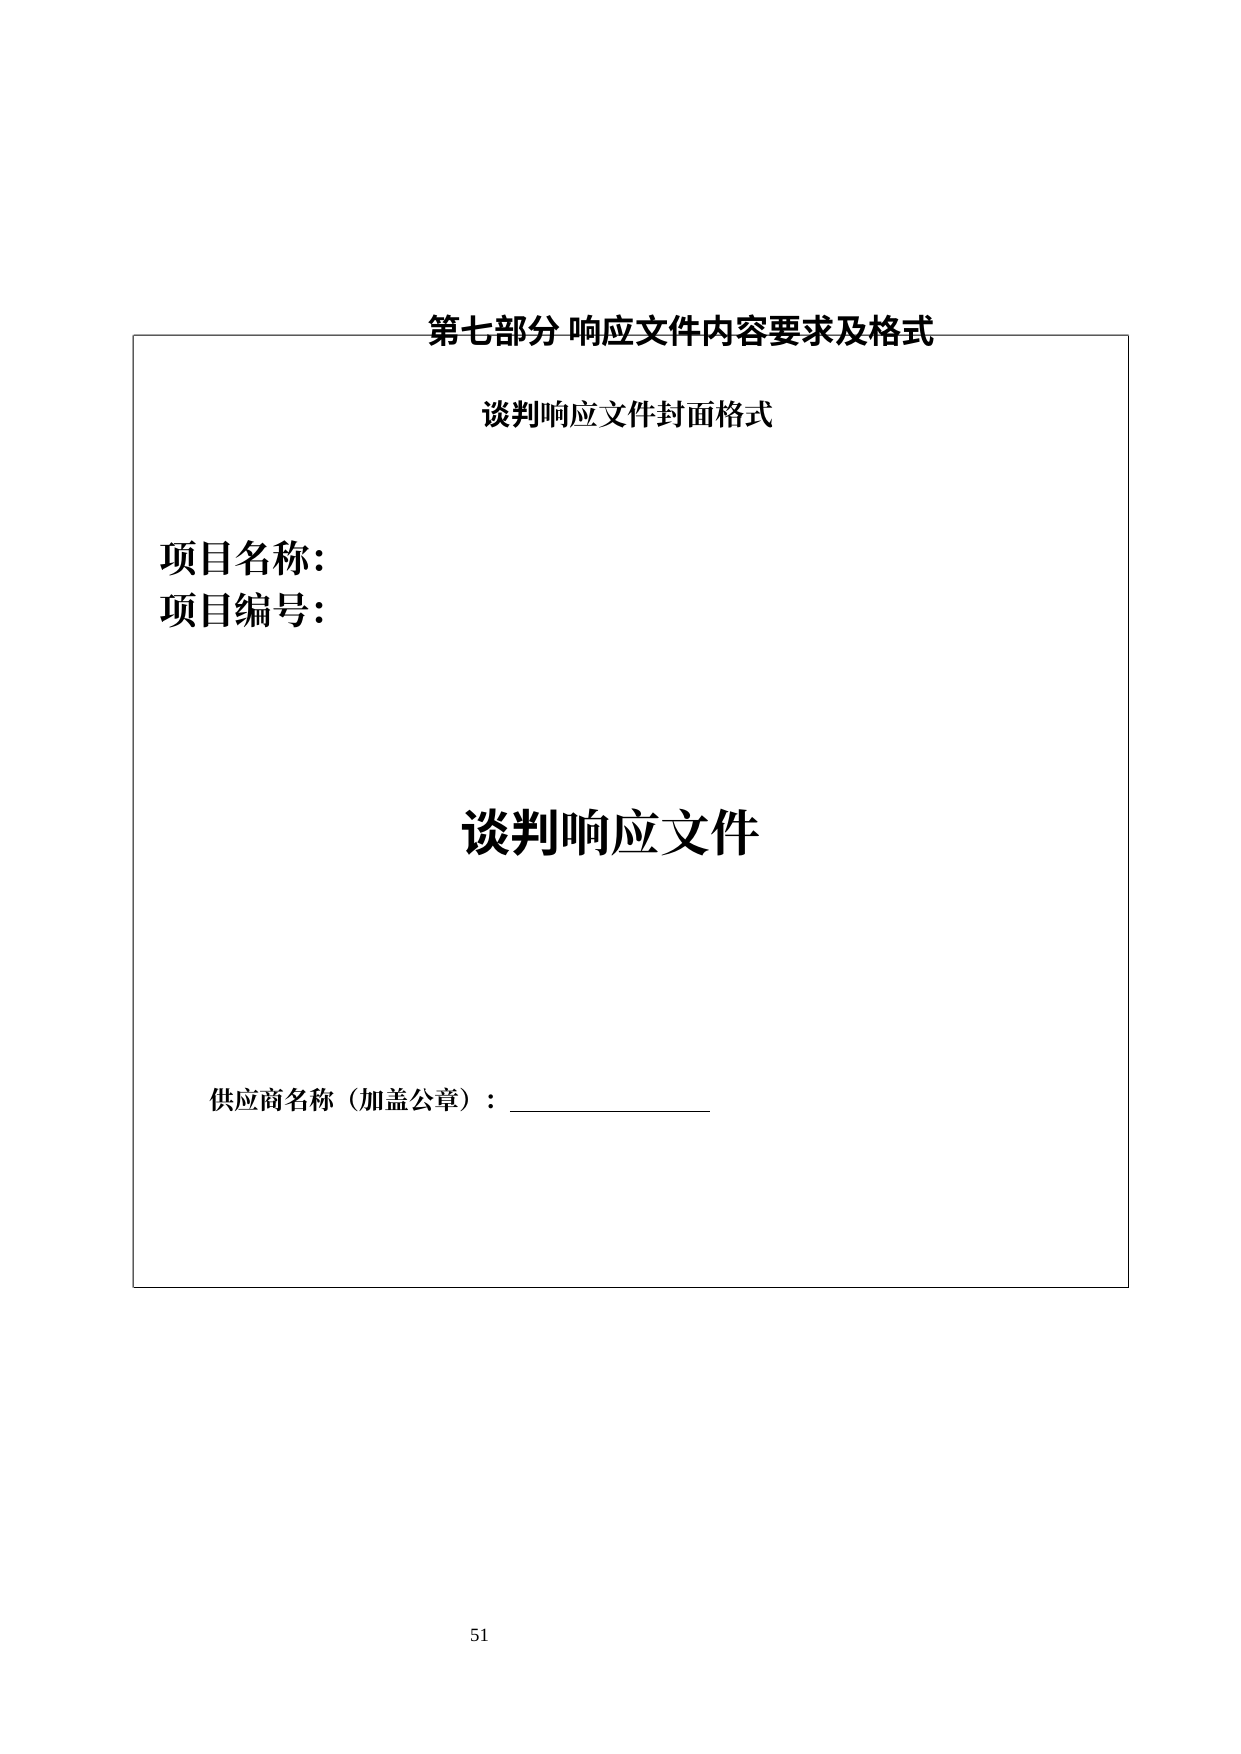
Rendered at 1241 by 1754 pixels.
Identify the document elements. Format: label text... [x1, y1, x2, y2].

text 供应商名称（加盖公章）： [159, 1084, 1081, 1116]
text 谈判响应文件 [159, 793, 1081, 866]
text 项目名称： [159, 532, 1081, 584]
text 谈判响应文件封面格式 [159, 387, 1081, 439]
text 第七部分 响应文件内容要求及格式 [159, 303, 1081, 355]
text 项目编号： [159, 584, 1081, 637]
